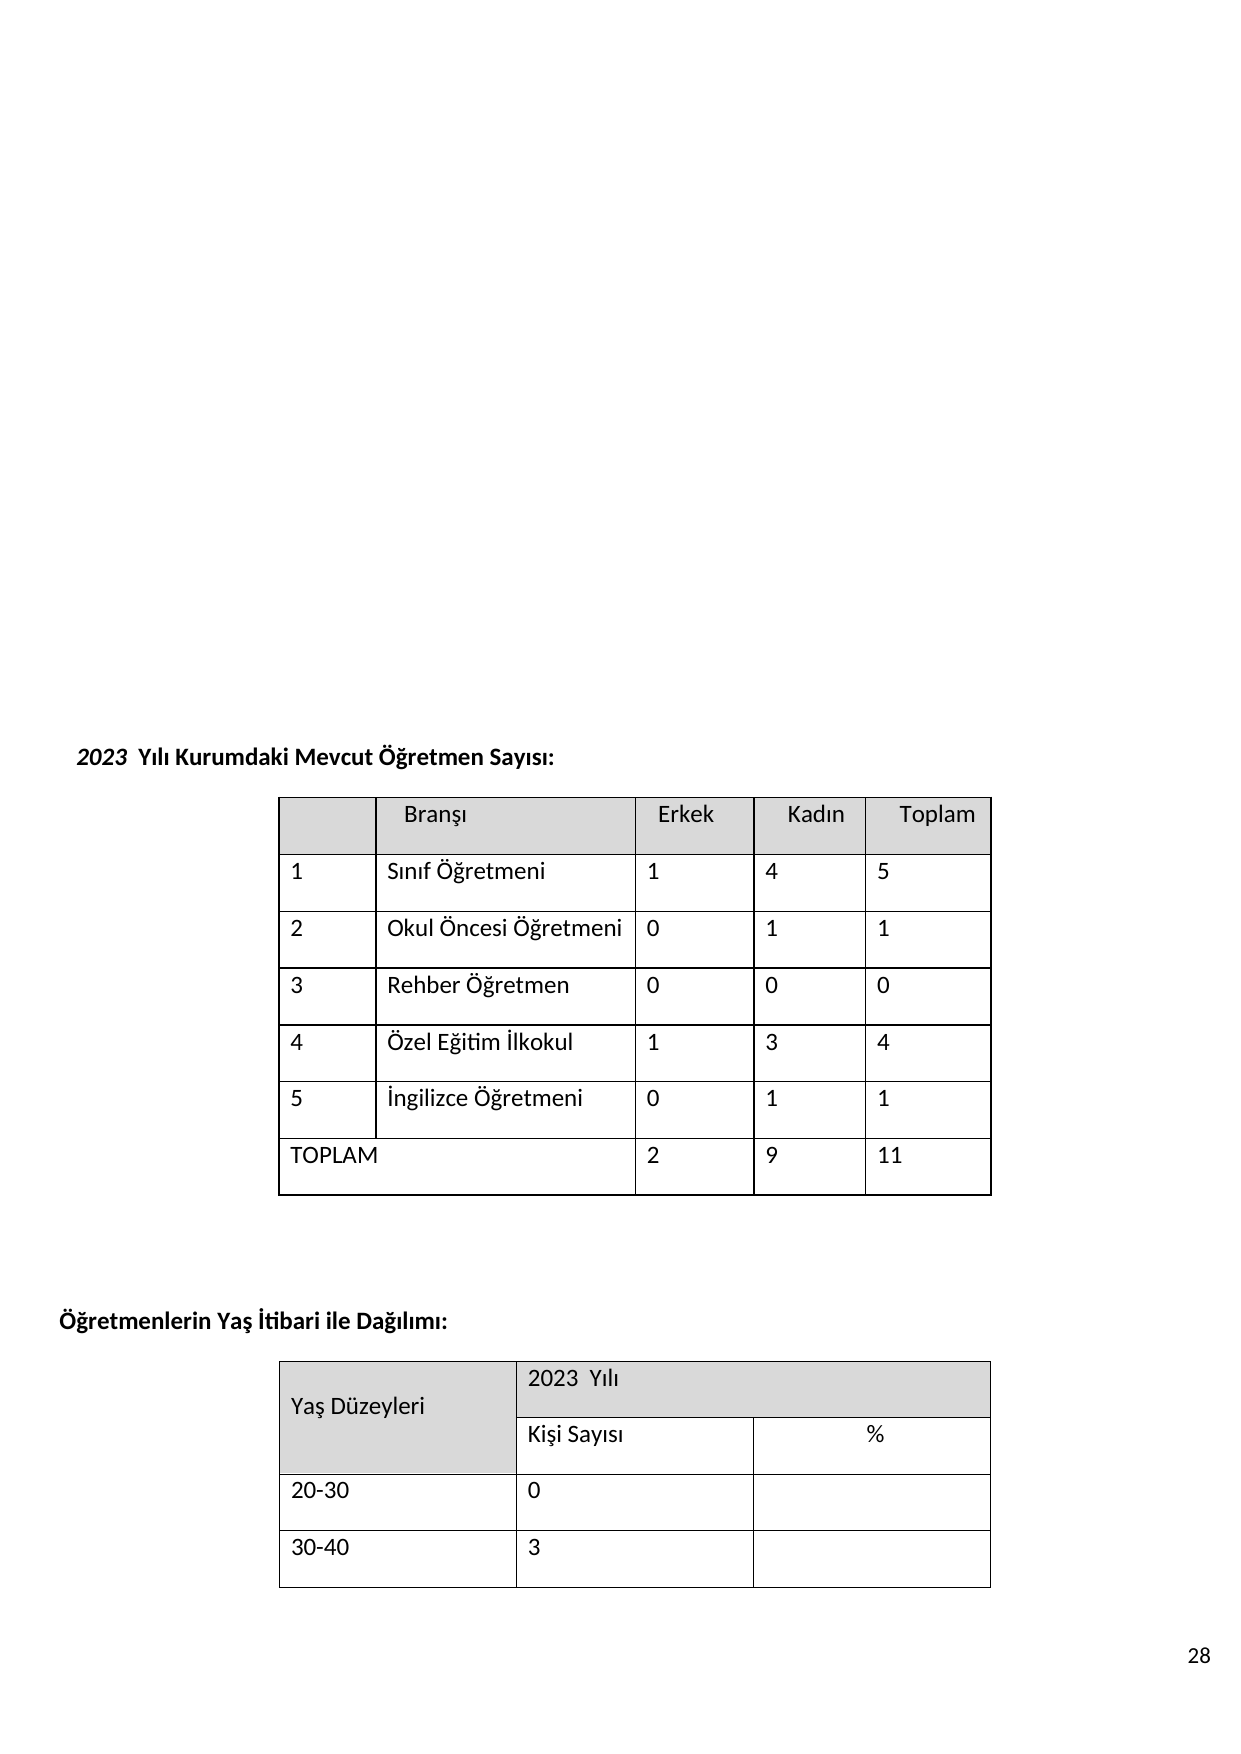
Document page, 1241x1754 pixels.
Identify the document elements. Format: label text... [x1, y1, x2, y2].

table_cell Kişi Sayısı [517, 1418, 753, 1473]
table_cell % [754, 1418, 990, 1473]
table_cell İngilizce Öğretmeni [377, 1082, 635, 1138]
table_cell 1 [280, 855, 375, 911]
text 2023 Yılı Kurumdaki Mevcut Öğretmen Sayısı: [59, 741, 1211, 771]
table_header Kadın [755, 798, 865, 854]
table_cell 0 [636, 969, 753, 1024]
table_cell 2 [636, 1139, 753, 1194]
table_cell Okul Öncesi Öğretmeni [377, 912, 635, 967]
table_cell 9 [755, 1139, 865, 1194]
table_cell 1 [755, 1082, 865, 1138]
table_cell 5 [866, 855, 990, 911]
table_cell 1 [866, 1082, 990, 1138]
table_header [280, 798, 375, 854]
table_cell 3 [517, 1531, 753, 1587]
table_cell TOPLAM [280, 1139, 635, 1194]
table_cell 1 [636, 1026, 753, 1081]
table_header 2023 Yılı [517, 1362, 990, 1417]
table_cell 2 [280, 912, 375, 967]
table_header Toplam [866, 798, 990, 854]
table_cell Özel Eğitim İlkokul [377, 1026, 635, 1081]
table_header Branşı [377, 798, 635, 854]
table_cell 1 [636, 855, 753, 911]
table_cell 5 [280, 1082, 375, 1138]
table_cell 4 [280, 1026, 375, 1081]
table_cell [754, 1475, 990, 1530]
table_cell 3 [280, 969, 375, 1024]
table_cell 0 [636, 1082, 753, 1138]
table_cell 4 [866, 1026, 990, 1081]
table_cell 3 [755, 1026, 865, 1081]
table_cell 11 [866, 1139, 990, 1194]
table_cell [754, 1531, 990, 1587]
table_cell Rehber Öğretmen [377, 969, 635, 1024]
table_cell 0 [866, 969, 990, 1024]
table_cell 30-40 [280, 1531, 516, 1587]
table_cell 1 [866, 912, 990, 967]
table_cell 0 [755, 969, 865, 1024]
table_cell 0 [636, 912, 753, 967]
table_cell 0 [517, 1475, 753, 1530]
table_cell Sınıf Öğretmeni [377, 855, 635, 911]
table_header Yaş Düzeyleri [280, 1362, 516, 1473]
table_cell 4 [755, 855, 865, 911]
table_header Erkek [636, 798, 753, 854]
table_cell 1 [755, 912, 865, 967]
text Öğretmenlerin Yaş İtibari ile Dağılımı: [59, 1305, 1211, 1336]
table_cell 20-30 [280, 1475, 516, 1530]
